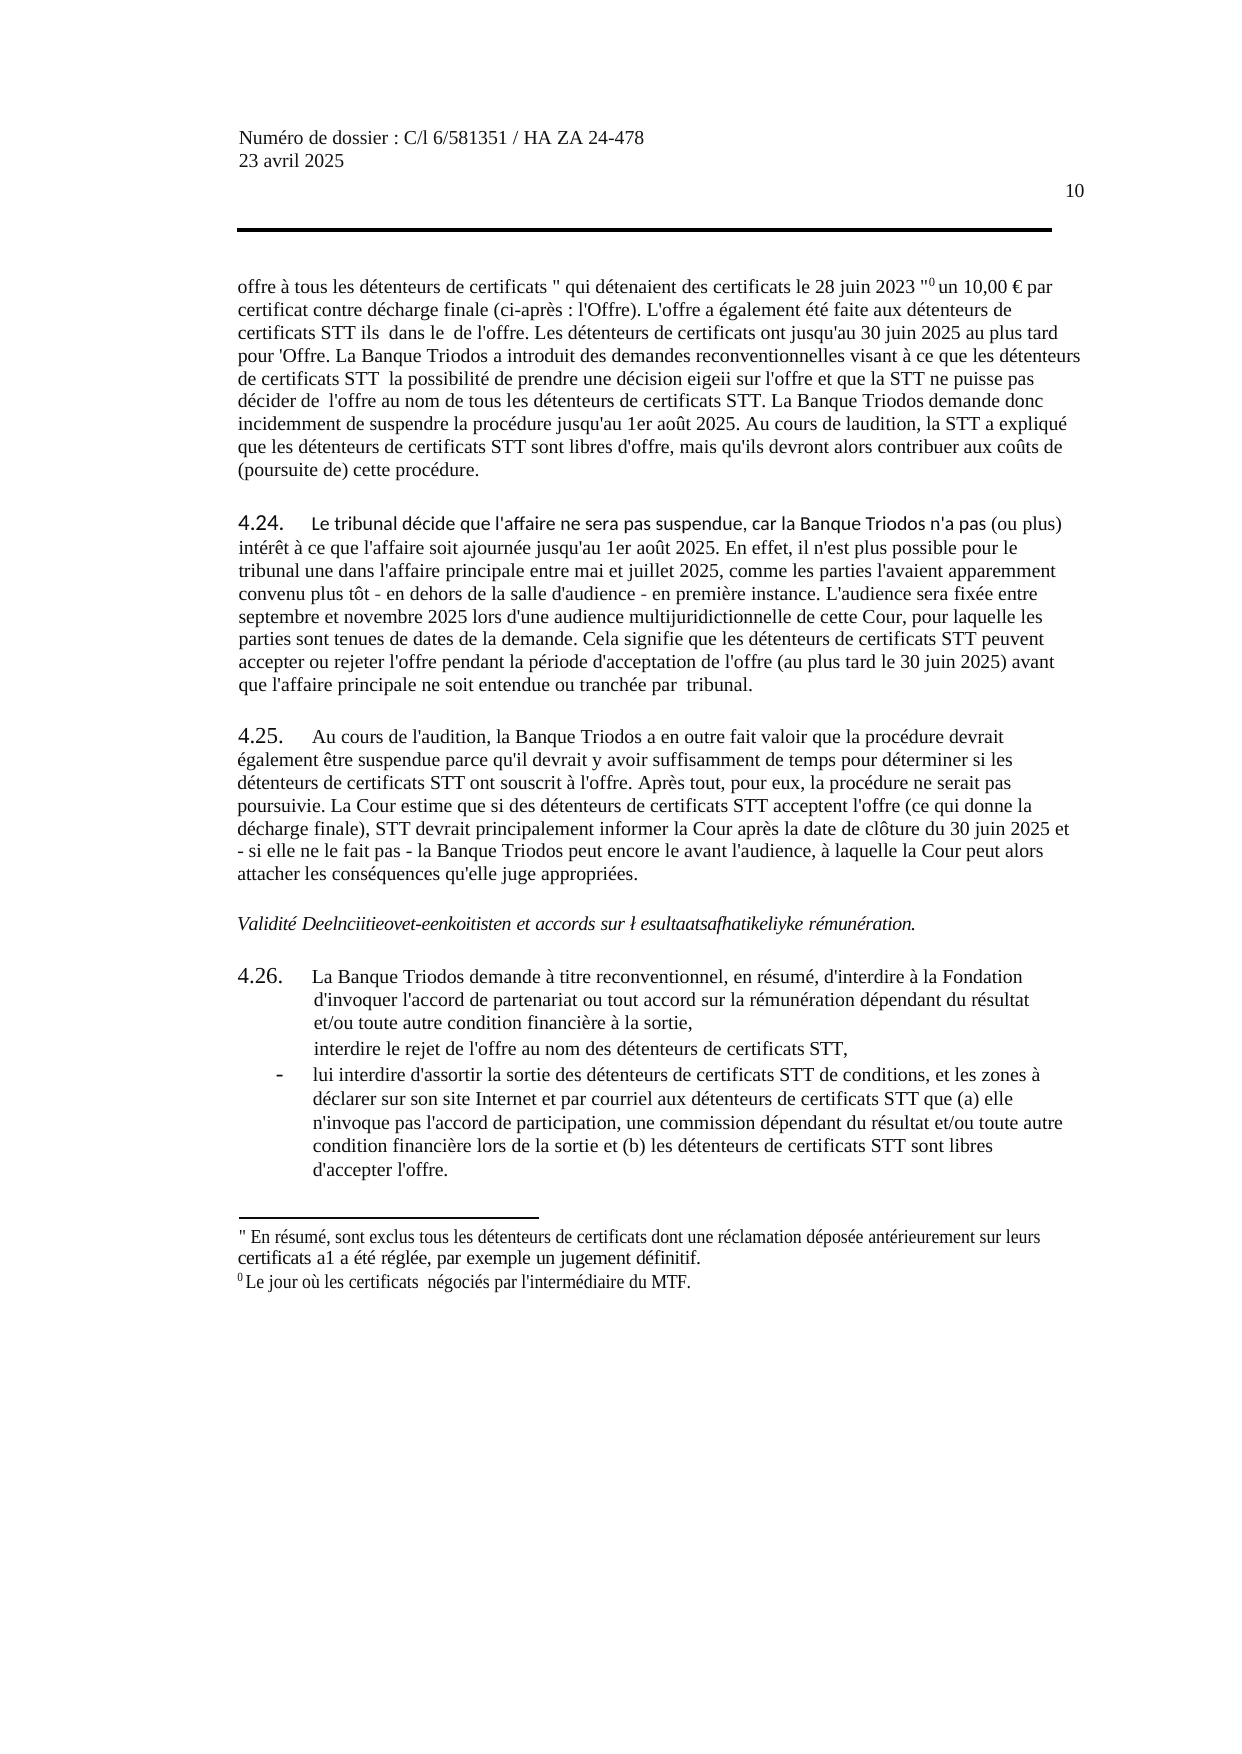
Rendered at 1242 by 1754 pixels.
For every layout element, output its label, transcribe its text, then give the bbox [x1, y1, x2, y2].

text 0 Le jour où les certificats négociés par l'intermédiaire du MTF. [237, 1270, 1117, 1293]
text offre à tous les détenteurs de certificats " qui détenaient des certificats le 28 juin 2023 "0 un 10,00 € par certificat contre décharge finale (ci-après : l'Offre). L'offre a également été faite aux détenteurs de certificats STT ils dans le de l'offre. Les détenteurs de certificats ont jusqu'au 30 juin 2025 au plus tard pour 'Offre. La Banque Triodos a introduit des demandes reconventionnelles visant à ce que les détenteurs de certificats STT la possibilité de prendre une décision eigeii sur l'offre et que la STT ne puisse pas décider de l'offre au nom de tous les détenteurs de certificats STT. La Banque Triodos demande donc incidemment de suspendre la procédure jusqu'au 1er août 2025. Au cours de laudition, la STT a expliqué que les détenteurs de certificats STT sont libres d'offre, mais qu'ils devront alors contribuer aux coûts de (poursuite de) cette procédure. [237, 275, 1081, 481]
list Le tribunal décide que l'affaire ne sera pas suspendue, car la Banque Triodos n'a pas (ou plus) intérêt à ce que l'affaire soit ajournée jusqu'au 1er août 2025. En effet, il n'est plus possible pour le tribunal une dans l'affaire principale entre mai et juillet 2025, comme les parties l'avaient apparemment convenu plus tôt - en dehors de la salle d'audience - en première instance. L'audience sera fixée entre septembre et novembre 2025 lors d'une audience multijuridictionnelle de cette Cour, pour laquelle les parties sont tenues de dates de la demande. Cela signifie que les détenteurs de certificats STT peuvent accepter ou rejeter l'offre pendant la période d'acceptation de l'offre (au plus tard le 30 juin 2025) avant que l'affaire principale ne soit entendue ou tranchée par tribunal. [238, 508, 1080, 696]
list La Banque Triodos demande à titre reconventionnel, en résumé, d'interdire à la Fondation d'invoquer l'accord de partenariat ou tout accord sur la rémunération dépendant du résultat et/ou toute autre condition financière à la sortie, [237, 962, 1073, 1034]
text " En résumé, sont exclus tous les détenteurs de certificats dont une réclamation déposée antérieurement sur leurs certificats a1 a été réglée, par exemple un jugement définitif. [238, 1227, 1081, 1268]
list Au cours de l'audition, la Banque Triodos a en outre fait valoir que la procédure devrait également être suspendue parce qu'il devrait y avoir suffisamment de temps pour déterminer si les détenteurs de certificats STT ont souscrit à l'offre. Après tout, pour eux, la procédure ne serait pas poursuivie. La Cour estime que si des détenteurs de certificats STT acceptent l'offre (ce qui donne la décharge finale), STT devrait principalement informer la Cour après la date de clôture du 30 juin 2025 et - si elle ne le fait pas - la Banque Triodos peut encore le avant l'audience, à laquelle la Cour peut alors attacher les conséquences qu'elle juge appropriées. [237, 722, 1080, 885]
text Validité Deelnciitieovet-eenkoitisten et accords sur ł esultaatsafhatikeliyke rémunération. [237, 912, 1117, 935]
text interdire le rejet de l'offre au nom des détenteurs de certificats STT, [314, 1036, 1117, 1059]
list lui interdire d'assortir la sortie des détenteurs de certificats STT de conditions, et les zones à déclarer sur son site Internet et par courriel aux détenteurs de certificats STT que (a) elle n'invoque pas l'accord de participation, une commission dépendant du résultat et/ou toute autre condition financière lors de la sortie et (b) les détenteurs de certificats STT sont libres d'accepter l'offre. [276, 1060, 1077, 1180]
